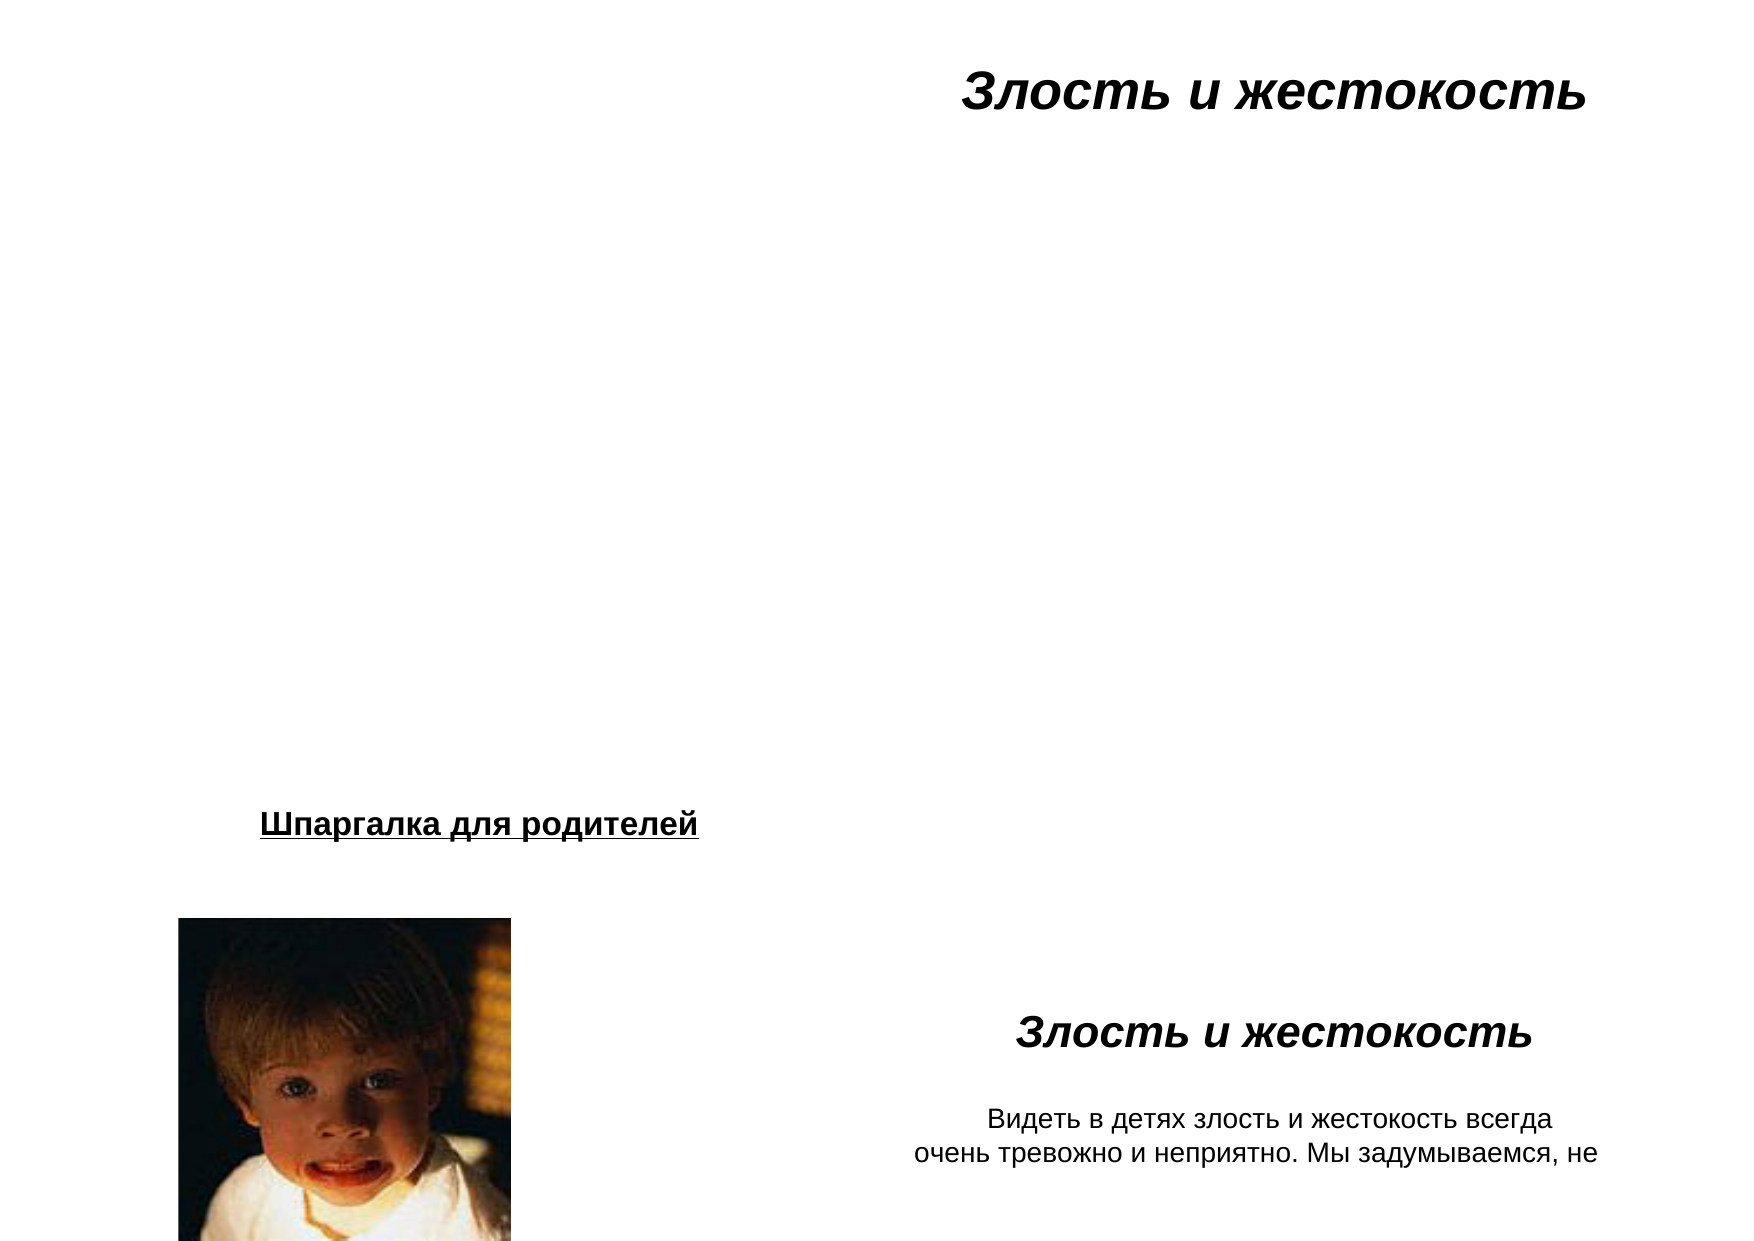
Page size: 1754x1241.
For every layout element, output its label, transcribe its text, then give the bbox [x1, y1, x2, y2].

text Злость и жестокость [914, 1012, 1636, 1057]
picture [178, 918, 511, 1241]
text Шпаргалка для родителей [118, 804, 840, 843]
text Злость и жестокость [914, 74, 1636, 119]
